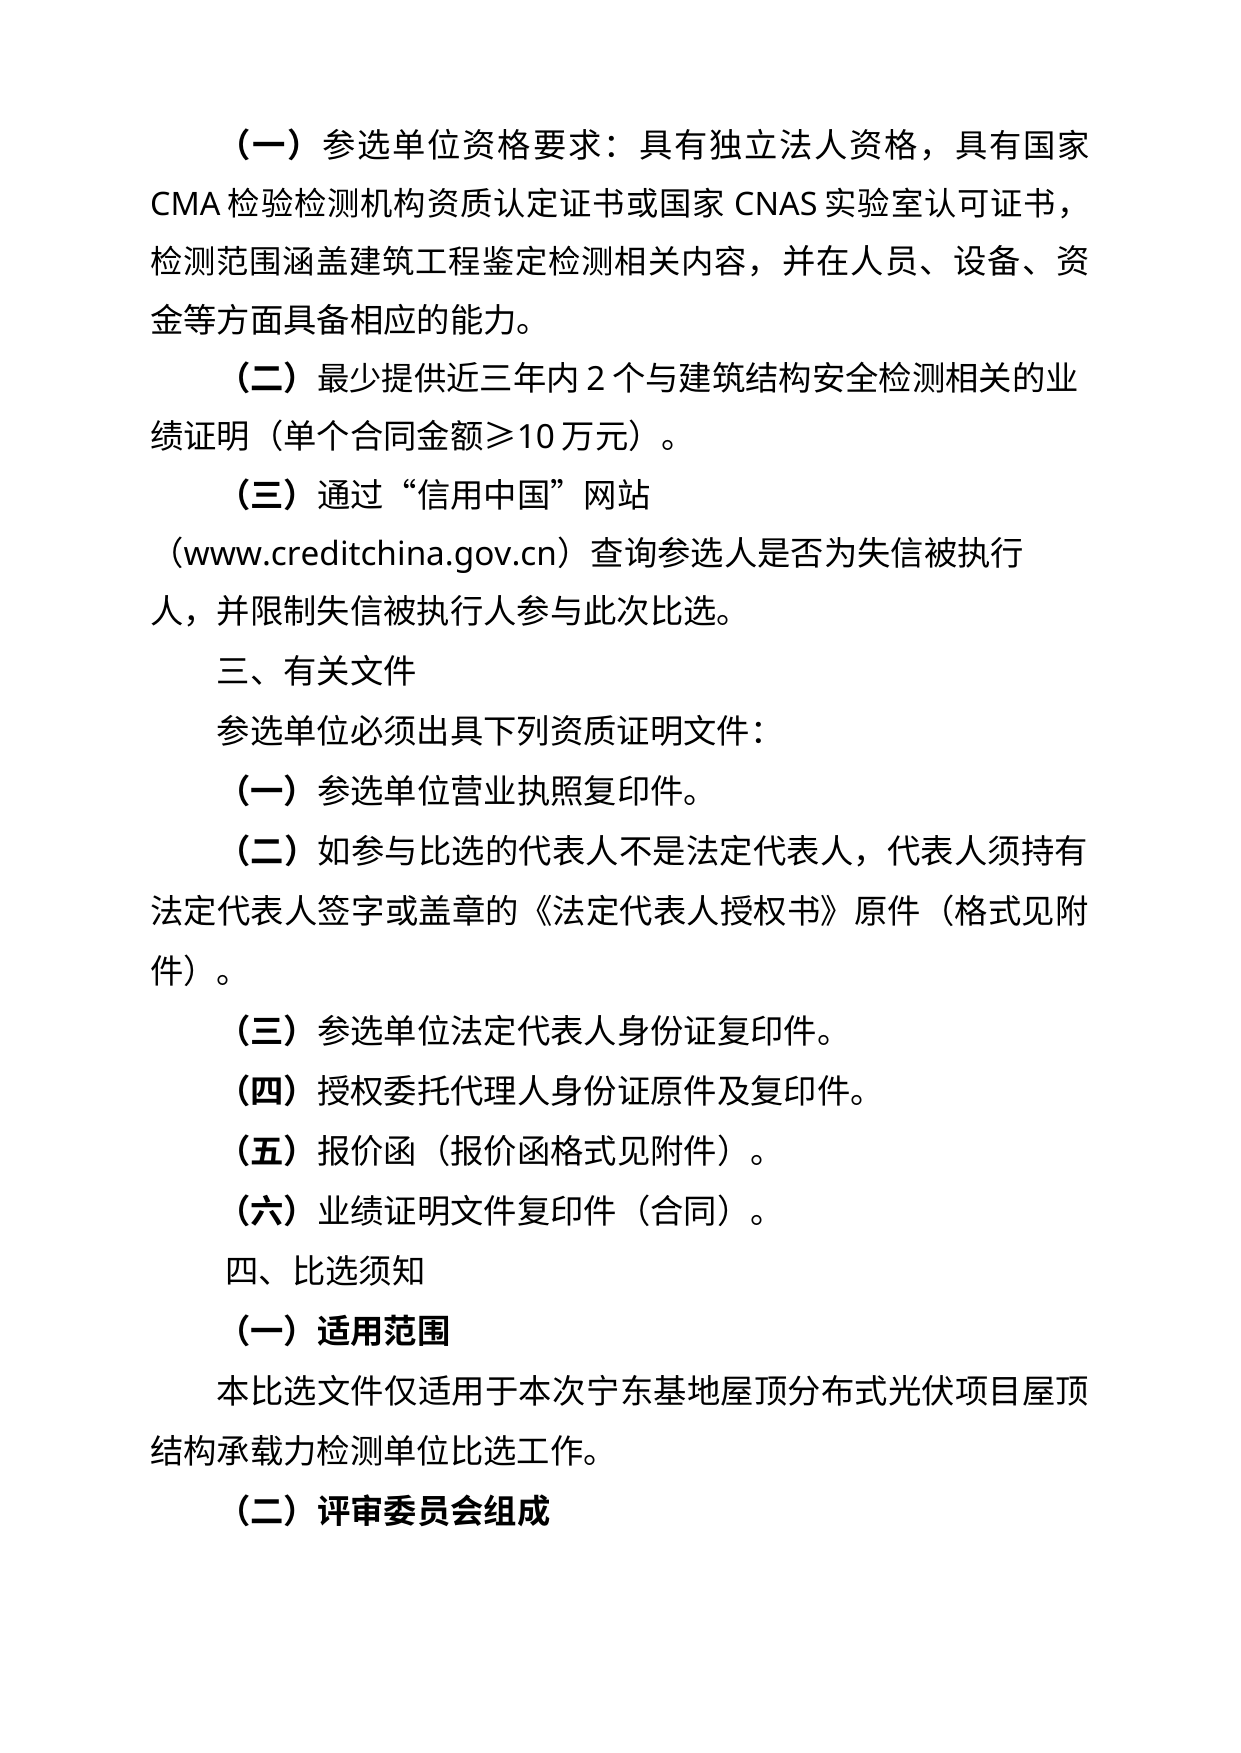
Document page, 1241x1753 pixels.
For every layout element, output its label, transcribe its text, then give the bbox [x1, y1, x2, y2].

text （五）报价函（报价函格式见附件）。 [150, 1115, 1090, 1175]
text （二）如参与比选的代表人不是法定代表人，代表人须持有法定代表人签字或盖章的《法定代表人授权书》原件（格式见附件）。 [150, 815, 1090, 995]
text （二）评审委员会组成 [150, 1475, 1090, 1535]
text （一）参选单位营业执照复印件。 [150, 755, 1090, 815]
text 三、有关文件 [150, 635, 1090, 695]
text （一）参选单位资格要求：具有独立法人资格，具有国家CMA检验检测机构资质认定证书或国家CNAS实验室认可证书，检测范围涵盖建筑工程鉴定检测相关内容，并在人员、设备、资金等方面具备相应的能力。 [150, 110, 1090, 344]
text （二）最少提供近三年内2个与建筑结构安全检测相关的业绩证明（单个合同金额≥10万元）。 [150, 344, 1090, 460]
text 四、比选须知 [150, 1235, 1090, 1295]
text 本比选文件仅适用于本次宁东基地屋顶分布式光伏项目屋顶结构承载力检测单位比选工作。 [150, 1355, 1090, 1475]
text （三）参选单位法定代表人身份证复印件。 [150, 995, 1090, 1055]
text （一）适用范围 [150, 1295, 1090, 1355]
text （四）授权委托代理人身份证原件及复印件。 [150, 1055, 1090, 1115]
text （六）业绩证明文件复印件（合同）。 [150, 1175, 1090, 1235]
text （三）通过“信用中国”网站（www.creditchina.gov.cn）查询参选人是否为失信被执行人，并限制失信被执行人参与此次比选。 [150, 460, 1090, 635]
text 参选单位必须出具下列资质证明文件： [150, 695, 1090, 755]
